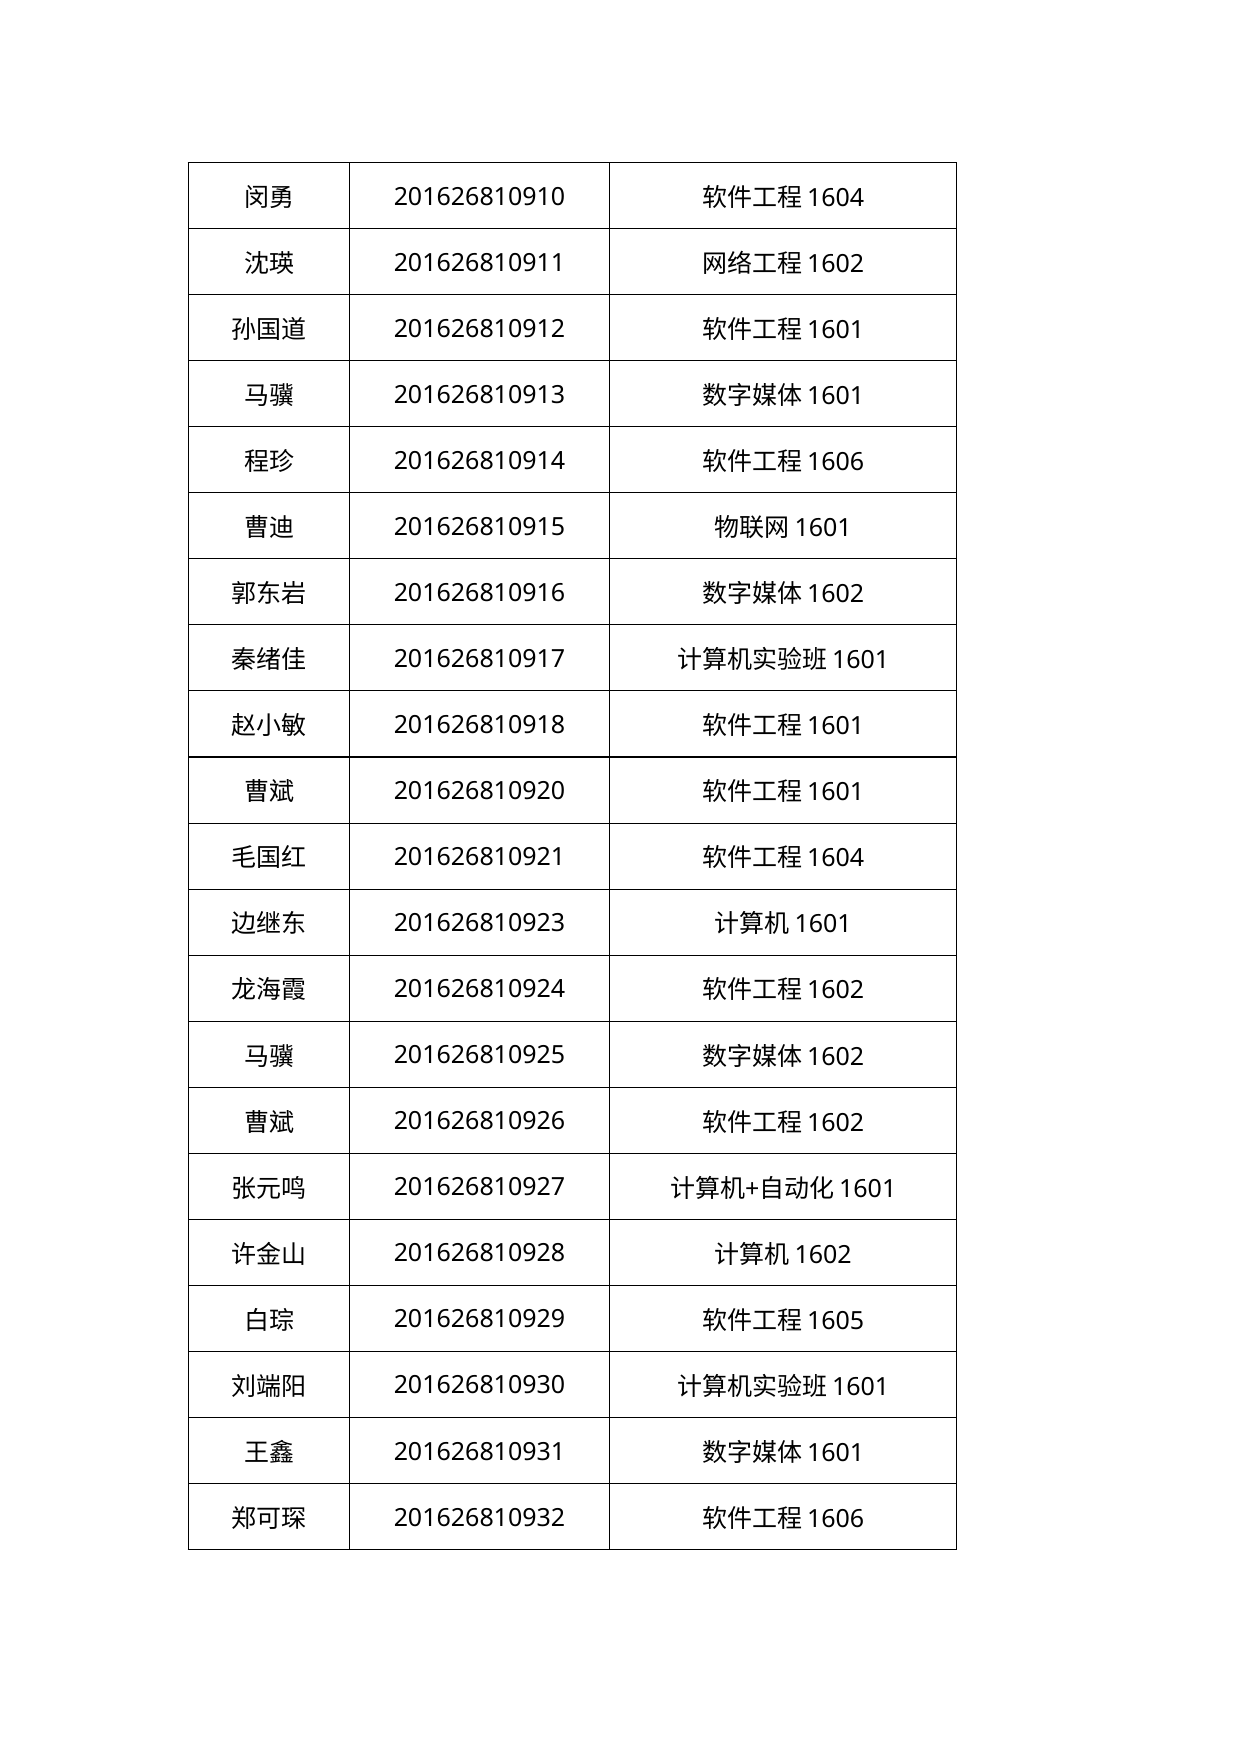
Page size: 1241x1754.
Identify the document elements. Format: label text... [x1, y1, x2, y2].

table_cell 201626810915 [350, 493, 609, 558]
table_cell 王鑫 [189, 1418, 349, 1483]
table_cell 201626810924 [350, 956, 609, 1021]
table_cell 闵勇 [189, 163, 349, 228]
table_cell 数字媒体1602 [610, 1022, 956, 1087]
table_cell 软件工程1602 [610, 956, 956, 1021]
table_cell 201626810910 [350, 163, 609, 228]
table_cell 曹迪 [189, 493, 349, 558]
table_cell 物联网1601 [610, 493, 956, 558]
table_cell 程珍 [189, 427, 349, 492]
table_cell 边继东 [189, 890, 349, 954]
table_cell 数字媒体1602 [610, 559, 956, 624]
table_cell 201626810931 [350, 1418, 609, 1483]
table_cell 201626810932 [350, 1484, 609, 1549]
table_cell 网络工程1602 [610, 229, 956, 294]
table_cell 马骥 [189, 1022, 349, 1087]
table_cell 软件工程1601 [610, 295, 956, 360]
table_cell 马骥 [189, 361, 349, 426]
table_cell 计算机1601 [610, 890, 956, 954]
table_cell 龙海霞 [189, 956, 349, 1021]
table_cell 计算机实验班1601 [610, 625, 956, 690]
table_cell 201626810916 [350, 559, 609, 624]
table_cell 201626810911 [350, 229, 609, 294]
table_cell 孙国道 [189, 295, 349, 360]
table_cell 软件工程1605 [610, 1286, 956, 1351]
table_cell 张元鸣 [189, 1154, 349, 1219]
table_cell 刘端阳 [189, 1352, 349, 1417]
table_cell 郑可琛 [189, 1484, 349, 1549]
table_cell 计算机实验班1601 [610, 1352, 956, 1417]
table_cell 计算机1602 [610, 1220, 956, 1285]
table_cell 201626810925 [350, 1022, 609, 1087]
table_cell 沈瑛 [189, 229, 349, 294]
table_cell 毛国红 [189, 824, 349, 888]
table_cell 许金山 [189, 1220, 349, 1285]
table_cell 201626810918 [350, 691, 609, 756]
table_cell 201626810929 [350, 1286, 609, 1351]
table_cell 软件工程1601 [610, 691, 956, 756]
table_cell 白琮 [189, 1286, 349, 1351]
table_cell 软件工程1601 [610, 758, 956, 822]
table_cell 201626810927 [350, 1154, 609, 1219]
table_cell 201626810930 [350, 1352, 609, 1417]
table_cell 软件工程1604 [610, 824, 956, 888]
table_cell 软件工程1602 [610, 1088, 956, 1153]
table_cell 数字媒体1601 [610, 361, 956, 426]
table_cell 201626810913 [350, 361, 609, 426]
table_cell 赵小敏 [189, 691, 349, 756]
table_cell 曹斌 [189, 758, 349, 822]
table_cell 数字媒体1601 [610, 1418, 956, 1483]
table_cell 201626810923 [350, 890, 609, 954]
table_cell 201626810921 [350, 824, 609, 888]
table_cell 201626810926 [350, 1088, 609, 1153]
table_cell 201626810917 [350, 625, 609, 690]
table_cell 软件工程1604 [610, 163, 956, 228]
table_cell 201626810914 [350, 427, 609, 492]
table_cell 软件工程1606 [610, 427, 956, 492]
table_cell 秦绪佳 [189, 625, 349, 690]
table_cell 郭东岩 [189, 559, 349, 624]
table_cell 201626810920 [350, 758, 609, 822]
table_cell 201626810928 [350, 1220, 609, 1285]
table_cell 201626810912 [350, 295, 609, 360]
table_cell 计算机+自动化1601 [610, 1154, 956, 1219]
table_cell 曹斌 [189, 1088, 349, 1153]
table_cell 软件工程1606 [610, 1484, 956, 1549]
